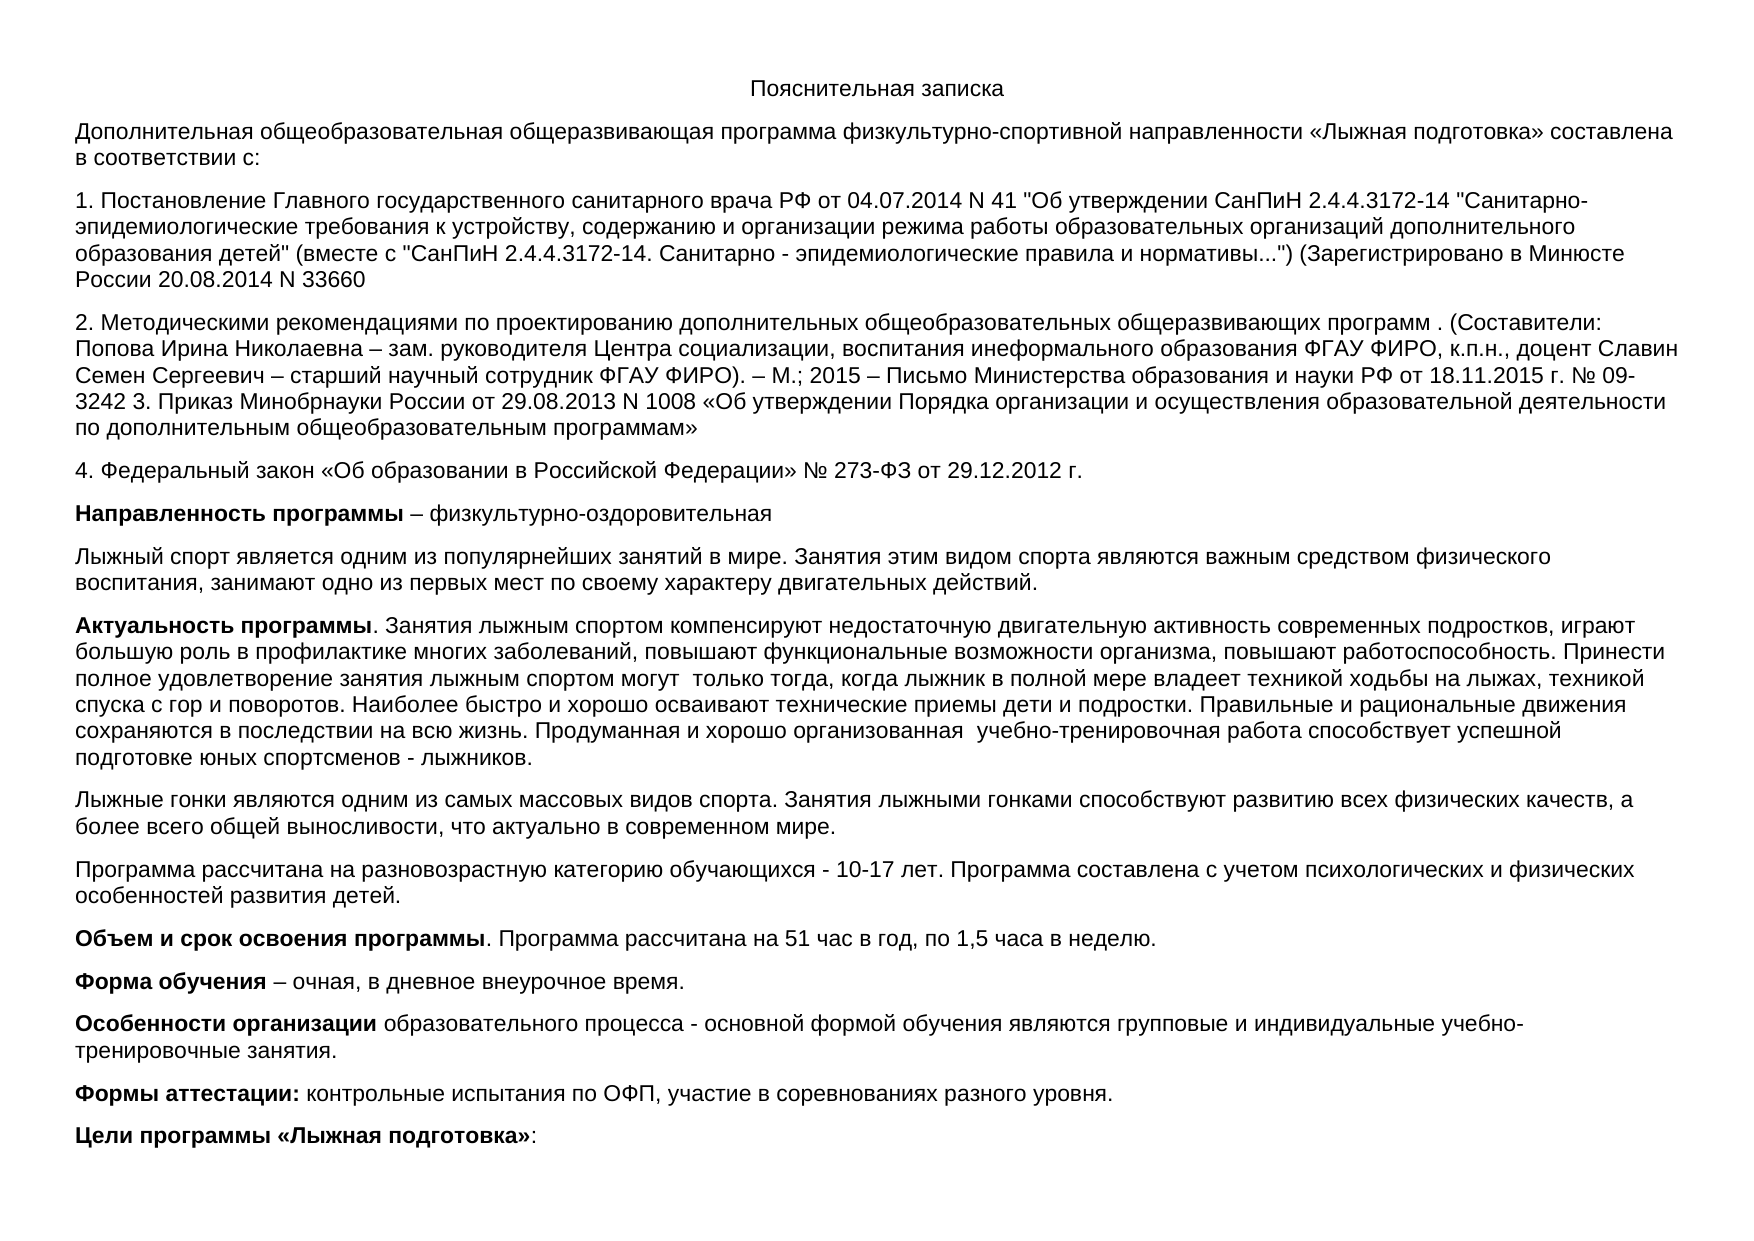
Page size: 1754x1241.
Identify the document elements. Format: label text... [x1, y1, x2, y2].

text Цели программы «Лыжная подготовка»: [75, 1122, 1679, 1149]
text 4. Федеральный закон «Об образовании в Российской Федерации» № 273-ФЗ от 29.12.2012 г. [75, 457, 1679, 483]
text Лыжные гонки являются одним из самых массовых видов спорта. Занятия лыжными гонками способствуют развитию всех физических качеств, а более всего общей выносливости, что актуально в современном мире. [75, 786, 1679, 839]
text Пояснительная записка [75, 75, 1679, 101]
text Объем и срок освоения программы. Программа рассчитана на 51 час в год, по 1,5 часа в неделю. [75, 925, 1679, 951]
text Направленность программы – физкультурно-оздоровительная [75, 500, 1679, 526]
text Формы аттестации: контрольные испытания по ОФП, участие в соревнованиях разного уровня. [75, 1079, 1679, 1106]
text Форма обучения – очная, в дневное внеурочное время. [75, 968, 1679, 994]
text Актуальность программы. Занятия лыжным спортом компенсируют недостаточную двигательную активность современных подростков, играют большую роль в профилактике многих заболеваний, повышают функциональные возможности организма, повышают работоспособность. Принести полное удовлетворение занятия лыжным спортом могут только тогда, когда лыжник в полной мере владеет техникой ходьбы на лыжах, техникой спуска с гор и поворотов. Наиболее быстро и хорошо осваивают технические приемы дети и подростки. Правильные и рациональные движения сохраняются в последствии на всю жизнь. Продуманная и хорошо организованная учебно-тренировочная работа способствует успешной подготовке юных спортсменов - лыжников. [75, 612, 1679, 770]
text Дополнительная общеобразовательная общеразвивающая программа физкультурно-спортивной направленности «Лыжная подготовка» составлена в соответствии с: [75, 118, 1679, 171]
text Особенности организации образовательного процесса - основной формой обучения являются групповые и индивидуальные учебно-тренировочные занятия. [75, 1010, 1679, 1063]
text Программа рассчитана на разновозрастную категорию обучающихся - 10-17 лет. Программа составлена с учетом психологических и физических особенностей развития детей. [75, 856, 1679, 908]
text 2. Методическими рекомендациями по проектированию дополнительных общеобразовательных общеразвивающих программ . (Составители: Попова Ирина Николаевна – зам. руководителя Центра социализации, воспитания инеформального образования ФГАУ ФИРО, к.п.н., доцент Славин Семен Сергеевич – старший научный сотрудник ФГАУ ФИРО). – М.; 2015 – Письмо Министерства образования и науки РФ от 18.11.2015 г. № 09-3242 3. Приказ Минобрнауки России от 29.08.2013 N 1008 «Об утверждении Порядка организации и осуществления образовательной деятельности по дополнительным общеобразовательным программам» [75, 309, 1679, 441]
text 1. Постановление Главного государственного санитарного врача РФ от 04.07.2014 N 41 "Об утверждении СанПиН 2.4.4.3172-14 "Санитарно-эпидемиологические требования к устройству, содержанию и организации режима работы образовательных организаций дополнительного образования детей" (вместе с "СанПиН 2.4.4.3172-14. Санитарно - эпидемиологические правила и нормативы...") (Зарегистрировано в Минюсте России 20.08.2014 N 33660 [75, 187, 1679, 292]
text Лыжный спорт является одним из популярнейших занятий в мире. Занятия этим видом спорта являются важным средством физического воспитания, занимают одно из первых мест по своему характеру двигательных действий. [75, 543, 1679, 595]
